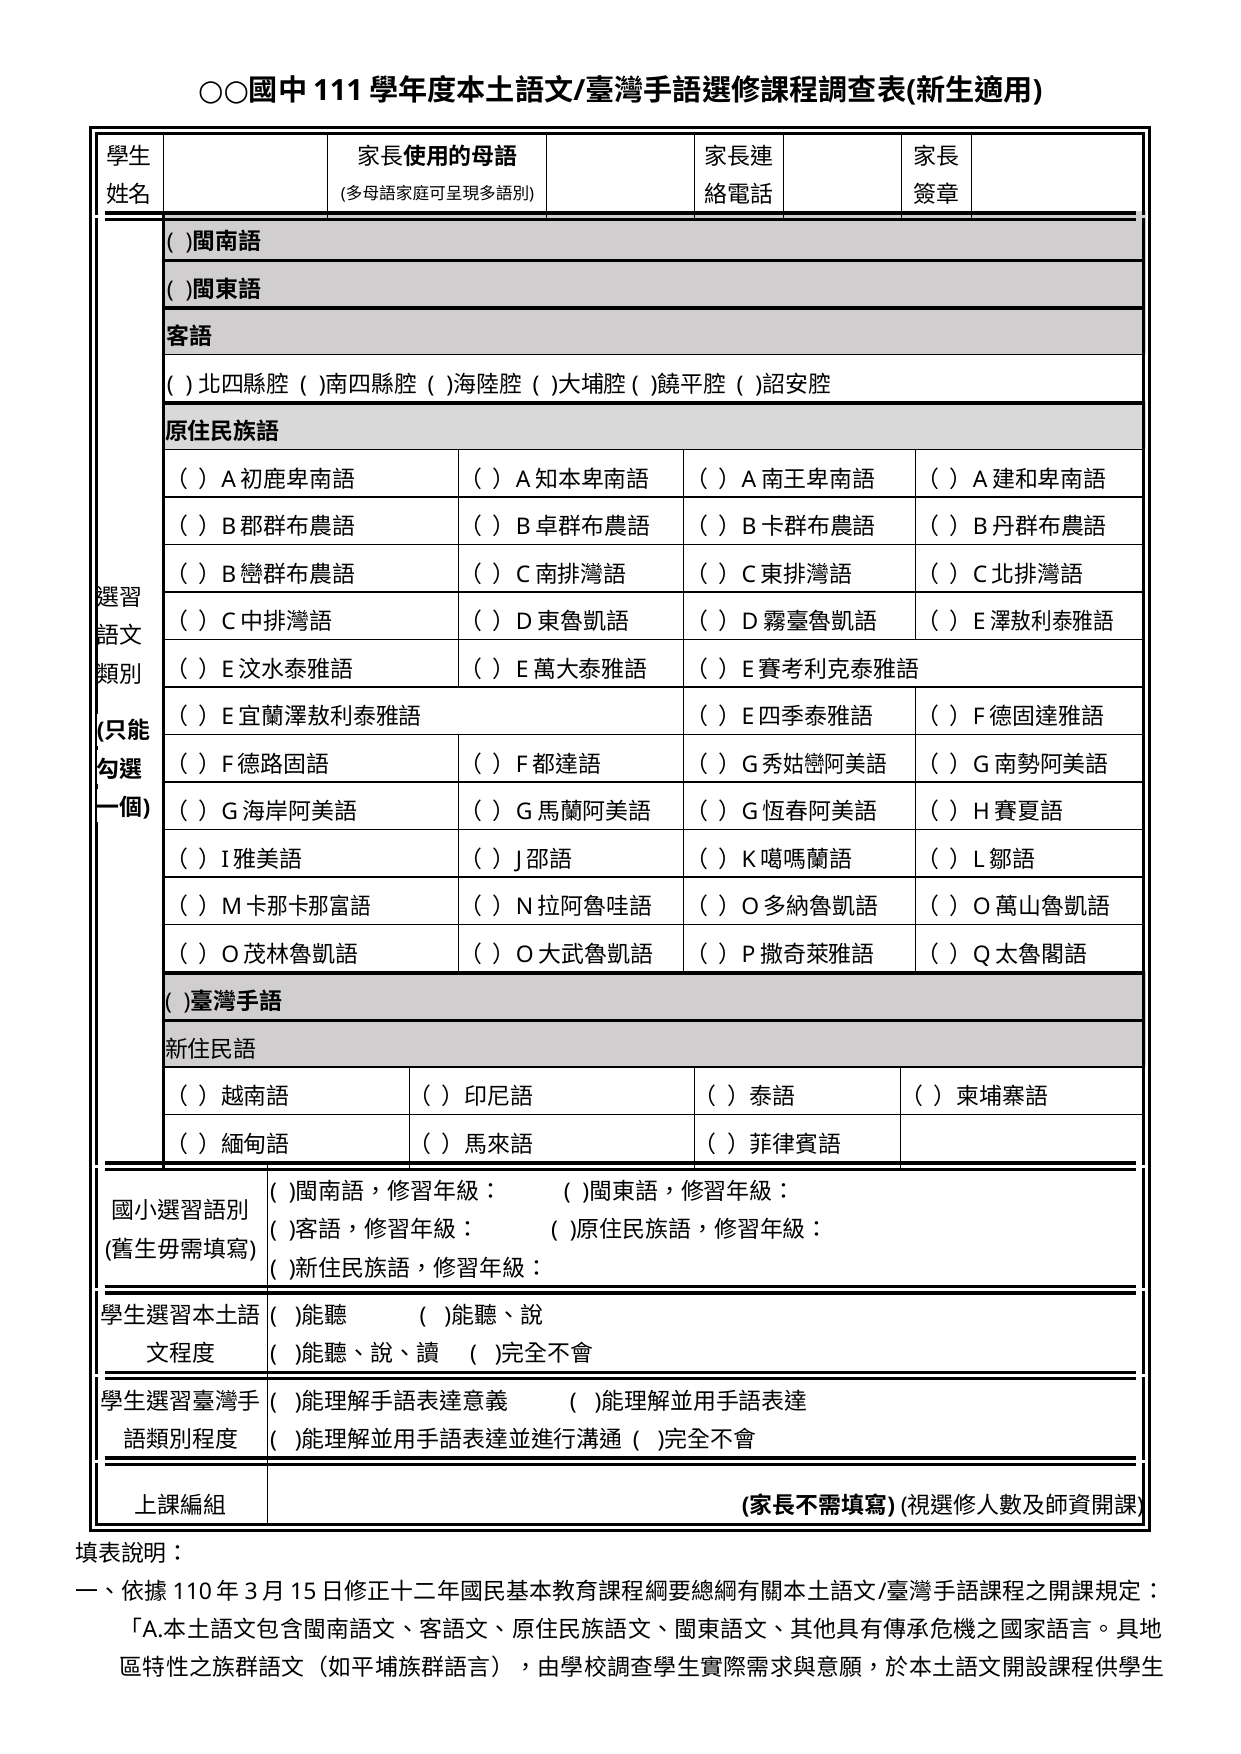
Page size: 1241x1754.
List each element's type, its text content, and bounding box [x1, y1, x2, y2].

table_cell （ ）B卡群布農語 [684, 498, 915, 544]
table_cell （ ）G馬蘭阿美語 [459, 783, 683, 829]
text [75, 1570, 1165, 1684]
table_cell 國小選習語別 (舊生毋需填寫) [94, 1161, 267, 1285]
table_cell （ ）E澤敖利泰雅語 [916, 593, 1142, 639]
table_cell （ ）G海岸阿美語 [165, 783, 458, 829]
table_cell （ ）Q太魯閣語 [916, 925, 1142, 971]
table_cell （ ）B卓群布農語 [459, 498, 683, 544]
table_cell （ ）C中排灣語 [165, 593, 458, 639]
table_cell 客語 [165, 310, 1142, 354]
table_cell （ ）B郡群布農語 [165, 498, 458, 544]
table_cell （ ）C東排灣語 [684, 545, 915, 591]
table_cell 學生選習本土語文程度 [94, 1285, 267, 1371]
table_cell （ ）O多納魯凱語 [684, 878, 915, 924]
table_cell （ ）印尼語 [410, 1068, 694, 1114]
table_cell ( )閩南語，修習年級： ( )閩東語，修習年級： ( )客語，修習年級： ( )原住民族語，修習年級： ( )新住民族語，修習年級： [268, 1161, 1146, 1285]
table_cell 選習語文類別 (只能勾選一個) [94, 211, 162, 1161]
table_header 家長連絡電話 [695, 135, 783, 211]
table_cell （ ）A南王卑南語 [684, 450, 915, 496]
table_cell （ ）越南語 [165, 1068, 409, 1114]
table_cell （ ）柬埔寨語 [901, 1068, 1142, 1114]
table_cell （ ）B丹群布農語 [916, 498, 1142, 544]
table_cell ( )能理解手語表達意義 ( )能理解並用手語表達 ( )能理解並用手語表達並進行溝通 ( )完全不會 [268, 1371, 1146, 1456]
table_cell （ ）O大武魯凱語 [459, 925, 683, 971]
table_cell （ ）E萬大泰雅語 [459, 640, 683, 686]
table_cell （ ）菲律賓語 [695, 1115, 900, 1161]
table_header 家長簽章 [902, 135, 971, 211]
table_cell (家長不需填寫) (視選修人數及師資開課) [268, 1456, 1146, 1523]
text ○○國中111學年度本土語文/臺灣手語選修課程調查表(新生適用) [75, 49, 1165, 126]
table_cell [901, 1115, 1142, 1161]
table_cell 上課編組 [94, 1456, 267, 1523]
table_cell （ ）泰語 [695, 1068, 900, 1114]
table_cell （ ）H賽夏語 [916, 783, 1142, 829]
table_cell （ ）D霧臺魯凱語 [684, 593, 915, 639]
table_cell （ ）C南排灣語 [459, 545, 683, 591]
table_cell （ ）D東魯凱語 [459, 593, 683, 639]
table_cell （ ）J邵語 [459, 830, 683, 876]
table_cell （ ）馬來語 [410, 1115, 694, 1161]
table_cell 新住民語 [165, 1022, 1142, 1066]
table_cell （ ）A知本卑南語 [459, 450, 683, 496]
table_cell （ ）F都達語 [459, 735, 683, 781]
table_header [164, 135, 327, 211]
table_header [547, 135, 694, 211]
table_cell （ ）O萬山魯凱語 [916, 878, 1142, 924]
table_cell （ ）P撒奇萊雅語 [684, 925, 915, 971]
table_cell （ ）E宜蘭澤敖利泰雅語 [165, 688, 683, 734]
table_cell （ ）O茂林魯凱語 [165, 925, 458, 971]
table_cell （ ）C北排灣語 [916, 545, 1142, 591]
table_cell ( ) 北四縣腔 ( )南四縣腔 ( )海陸腔 ( )大埔腔 ( )饒平腔 ( )詔安腔 [165, 355, 1142, 401]
table_cell （ ）G恆春阿美語 [684, 783, 915, 829]
table_cell （ ）緬甸語 [165, 1115, 409, 1161]
table_cell （ ）K噶嗎蘭語 [684, 830, 915, 876]
table_header 學生姓名 [94, 129, 164, 211]
table_cell （ ）E賽考利克泰雅語 [684, 640, 1142, 686]
table_cell （ ）F德路固語 [165, 735, 458, 781]
table_cell （ ）L鄒語 [916, 830, 1142, 876]
table_cell ( )能聽 ( )能聽、說 ( )能聽、說、讀 ( )完全不會 [268, 1285, 1146, 1371]
table_cell （ ）N拉阿魯哇語 [459, 878, 683, 924]
table_cell （ ）G南勢阿美語 [916, 735, 1142, 781]
table_cell 原住民族語 [165, 405, 1142, 449]
table_header [784, 135, 901, 211]
table_cell （ ）A建和卑南語 [916, 450, 1142, 496]
table_cell （ ）G秀姑巒阿美語 [684, 735, 915, 781]
text 填表說明： [75, 1532, 1165, 1570]
table_cell （ ）E四季泰雅語 [684, 688, 915, 734]
table_header 家長使用的母語 (多母語家庭可呈現多語別) [328, 135, 546, 211]
table_cell （ ）B巒群布農語 [165, 545, 458, 591]
table_cell （ ）M卡那卡那富語 [165, 878, 458, 924]
table_cell ( )臺灣手語 [165, 975, 1142, 1019]
table_cell （ ）A初鹿卑南語 [165, 450, 458, 496]
table_header [971, 129, 1146, 211]
table_cell 學生選習臺灣手語類別程度 [94, 1371, 267, 1456]
table_cell （ ）E汶水泰雅語 [165, 640, 458, 686]
table_cell ( )閩南語 [165, 211, 1146, 259]
table_cell （ ）F德固達雅語 [916, 688, 1142, 734]
table_cell ( )閩東語 [165, 262, 1142, 306]
table_cell （ ）I雅美語 [165, 830, 458, 876]
